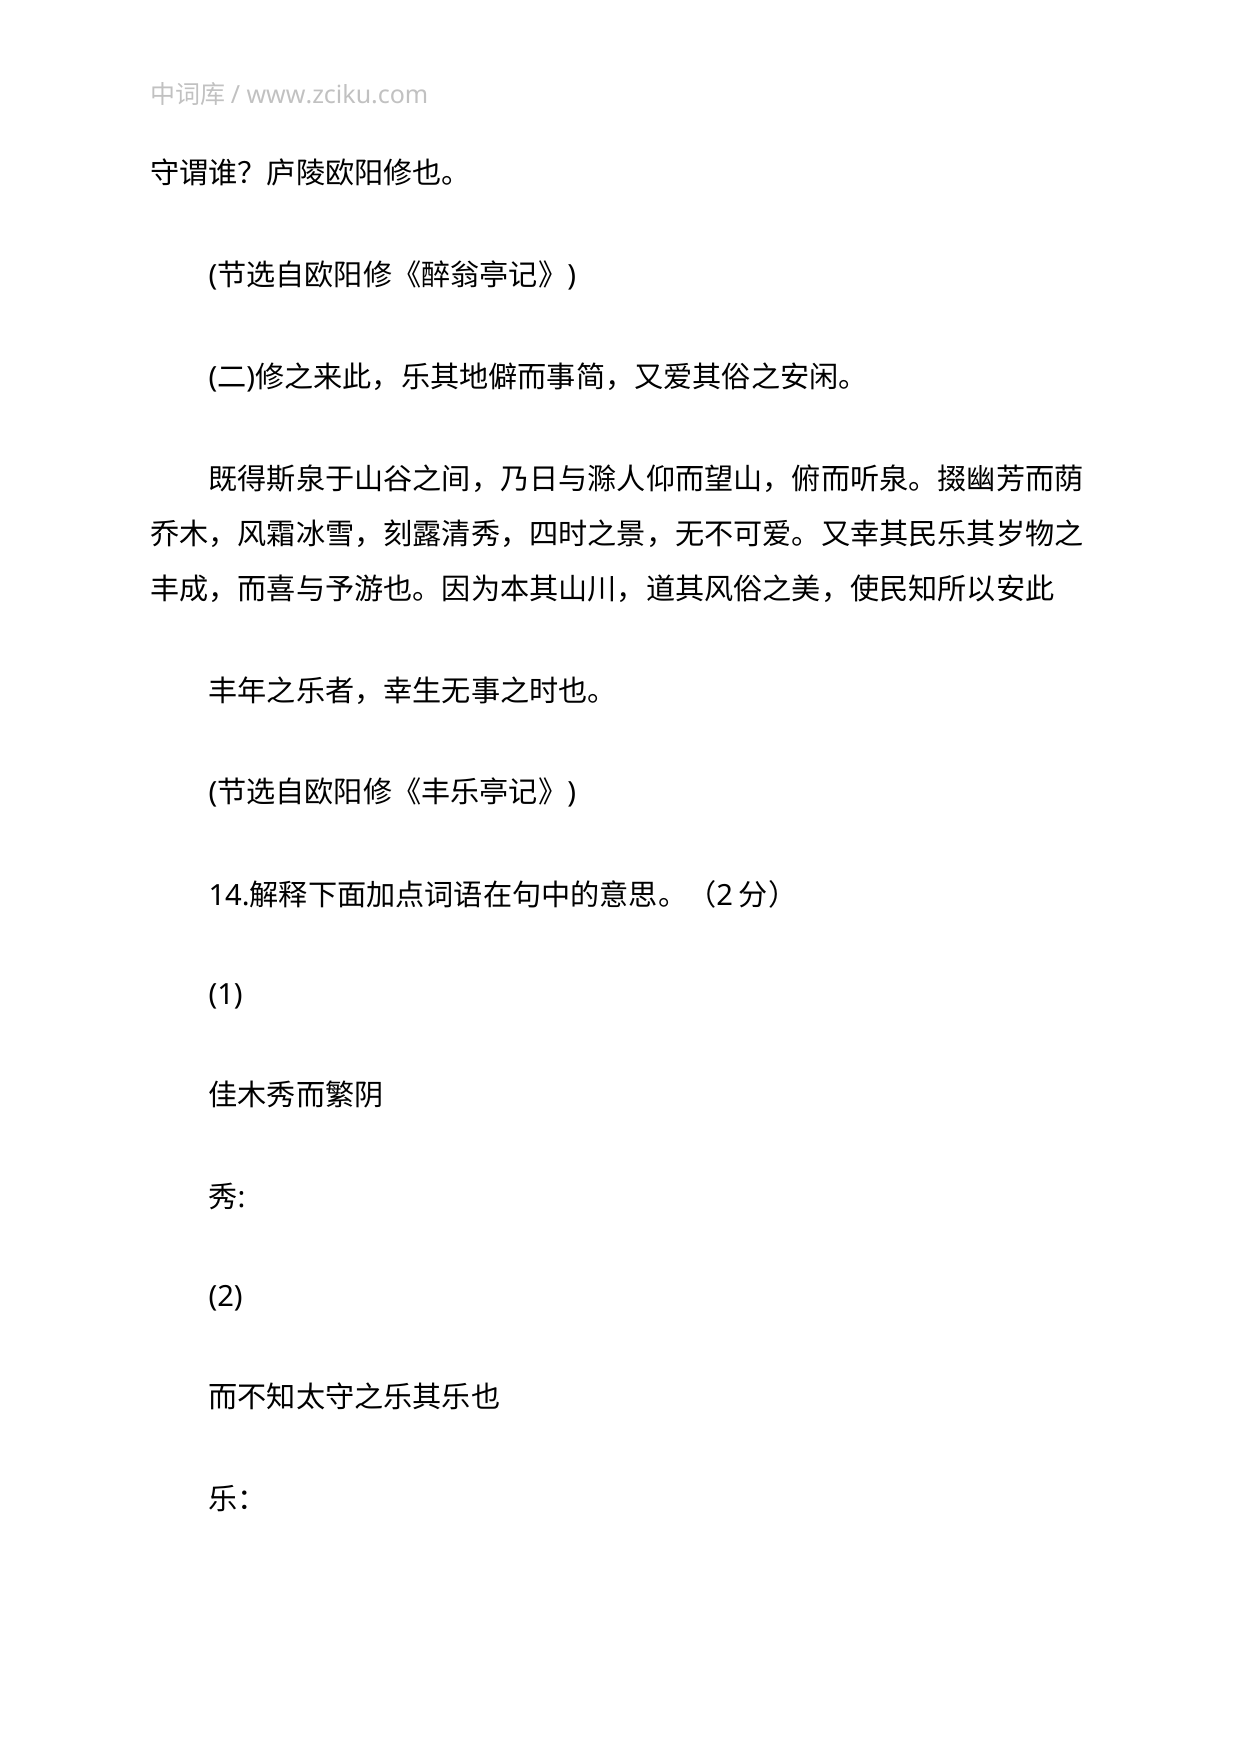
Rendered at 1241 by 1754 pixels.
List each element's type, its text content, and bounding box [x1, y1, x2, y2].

text (节选自欧阳修《丰乐亭记》) [150, 769, 1090, 811]
text 佳木秀而繁阴 [150, 1071, 1090, 1114]
text 秀: [150, 1173, 1090, 1216]
text (2) [150, 1275, 1090, 1315]
text 丰年之乐者，幸生无事之时也。 [150, 667, 1090, 709]
text 乐： [150, 1475, 1090, 1518]
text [150, 150, 1090, 192]
text (二)修之来此，乐其地僻而事简，又爱其俗之安闲。 [150, 354, 1090, 396]
text 14.解释下面加点词语在句中的意思。（2分） [150, 871, 1090, 913]
text 既得斯泉于山谷之间，乃日与滁人仰而望山，俯而听泉。掇幽芳而荫乔木，风霜冰雪，刻露清秀，四时之景，无不可爱。又幸其民乐其岁物之丰成，而喜与予游也。因为本其山川，道其风俗之美，使民知所以安此 [150, 456, 1090, 608]
text 而不知太守之乐其乐也 [150, 1374, 1090, 1416]
text (节选自欧阳修《醉翁亭记》) [150, 252, 1090, 294]
text (1) [150, 973, 1090, 1013]
